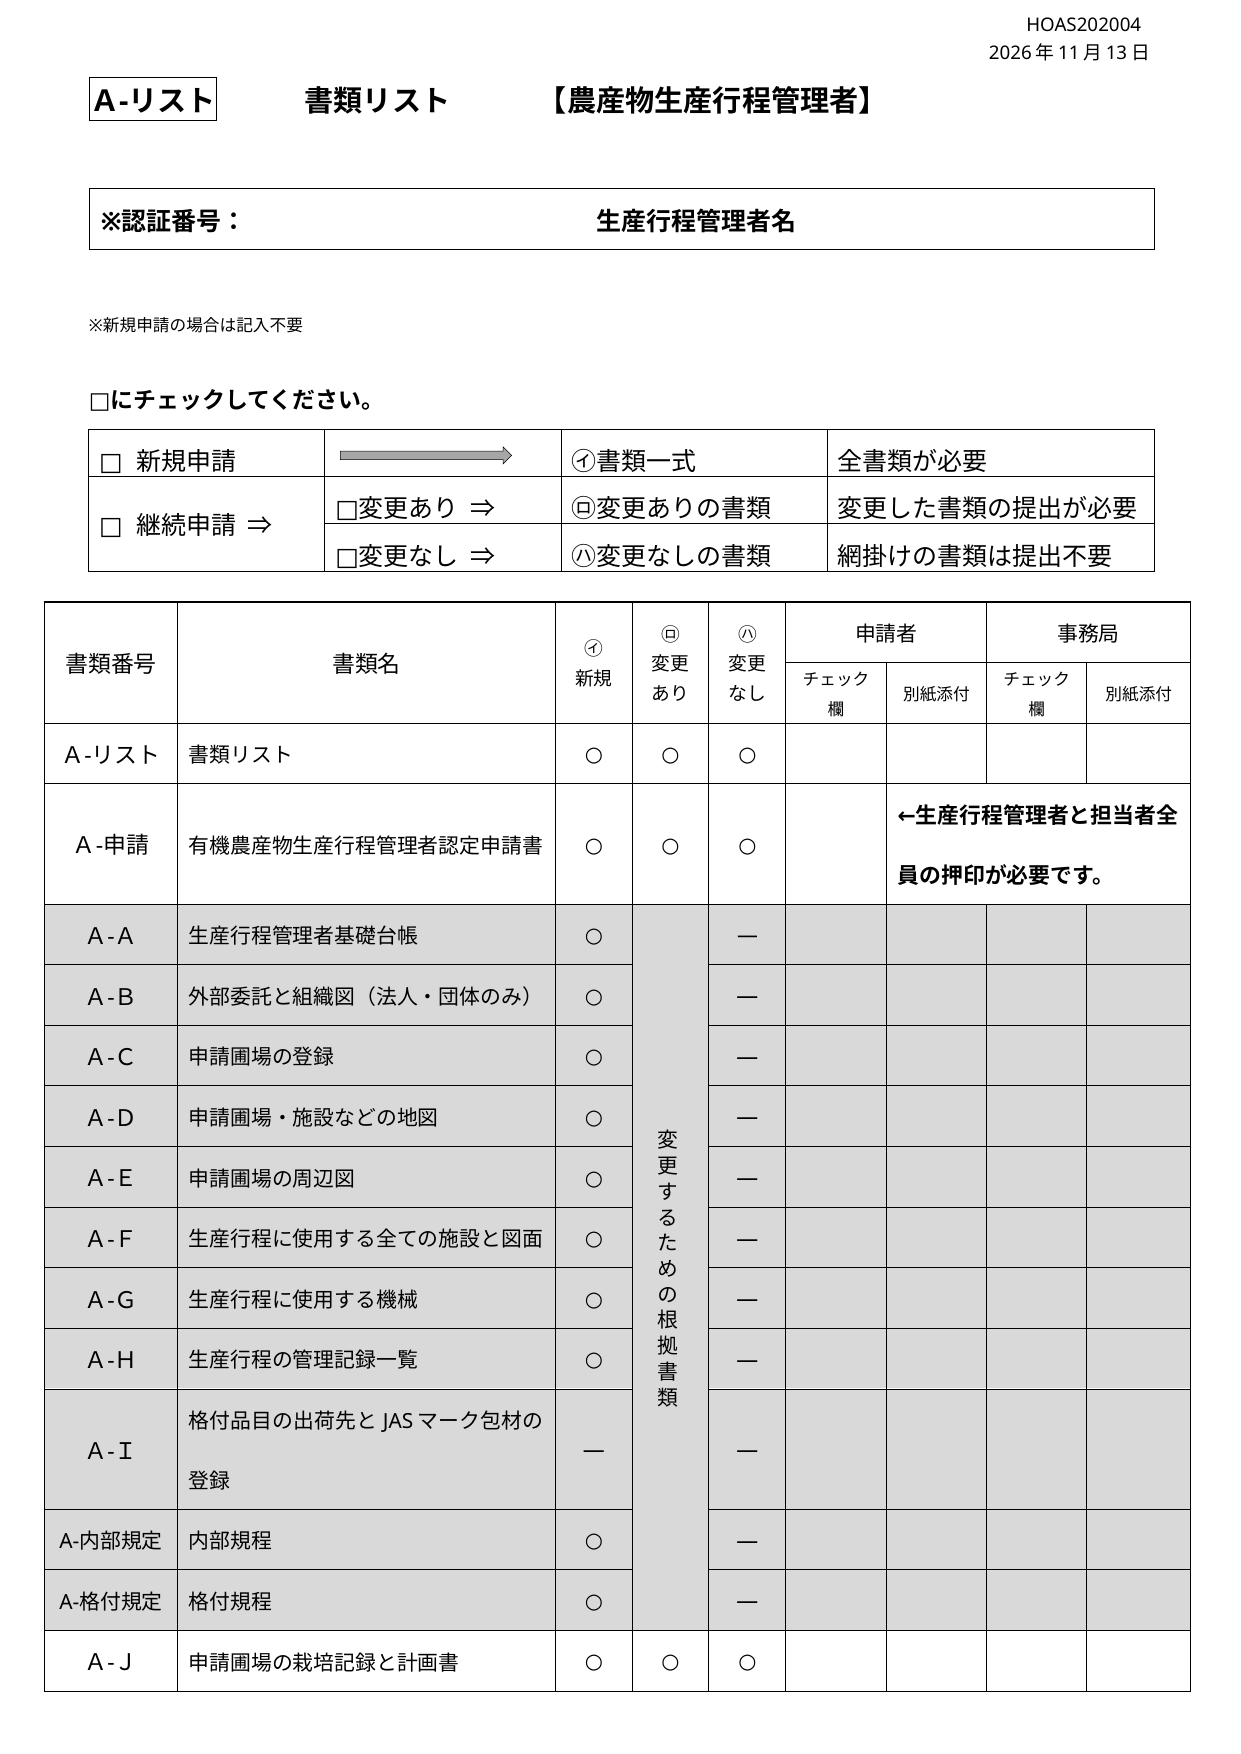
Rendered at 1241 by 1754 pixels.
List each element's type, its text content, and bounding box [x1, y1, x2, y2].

table_header ㋺ 変更 あり [633, 603, 708, 723]
table_cell ○ [709, 724, 785, 783]
table_cell [887, 1086, 986, 1146]
table_cell ○ [556, 965, 632, 1025]
table_cell チェック欄 [987, 663, 1086, 723]
table_cell [786, 905, 886, 964]
table_cell [987, 724, 1086, 783]
table_cell [1087, 1268, 1190, 1328]
table_header ※認証番号： 生産行程管理者名 [90, 189, 1154, 249]
table_cell ― [709, 1390, 785, 1509]
table_header ㋩ 変更 なし [709, 603, 785, 723]
table_cell ○ [633, 1631, 708, 1691]
table_cell [987, 965, 1086, 1025]
table_cell A‐格付規定 [45, 1570, 177, 1630]
table_cell ○ [633, 784, 708, 903]
table_cell 申請圃場・施設などの地図 [178, 1086, 555, 1146]
table_cell ― [709, 1208, 785, 1267]
table_cell [987, 1631, 1086, 1691]
text Ａ-リスト 書類リスト 【農産物生産行程管理者】 [89, 69, 1152, 129]
table_cell A‐内部規定 [45, 1510, 177, 1569]
table_cell ○ [556, 1147, 632, 1207]
table_cell [786, 1208, 886, 1267]
table_cell 申請圃場の周辺図 [178, 1147, 555, 1207]
table_cell [786, 1329, 886, 1388]
table_cell ○ [633, 724, 708, 783]
table_cell [887, 1147, 986, 1207]
table_cell [786, 1390, 886, 1509]
table_cell ○ [556, 1510, 632, 1569]
table_header 新規申請 [89, 430, 324, 476]
table_cell 別紙添付 [887, 663, 986, 723]
table_cell [1087, 1147, 1190, 1207]
table_cell ― [709, 905, 785, 964]
table_cell [1087, 1208, 1190, 1267]
table_cell 生産行程に使用する全ての施設と図面 [178, 1208, 555, 1267]
text □にチェックしてください。 [89, 369, 1152, 429]
table_cell ○ [556, 1570, 632, 1630]
table_header ㋑書類一式 [562, 430, 827, 476]
table_cell [887, 1268, 986, 1328]
table_cell ○ [556, 905, 632, 964]
table_cell ― [556, 1390, 632, 1509]
table_cell [887, 1631, 986, 1691]
table_cell 別紙添付 [1087, 663, 1190, 723]
table_cell 変更した書類の提出が必要 [828, 477, 1154, 523]
table_cell ― [709, 1026, 785, 1085]
table_cell 継続申請 ⇒ [89, 477, 324, 571]
table_cell ― [709, 1510, 785, 1569]
table_cell [1087, 1510, 1190, 1569]
table_cell [887, 1208, 986, 1267]
table_cell 生産行程の管理記録一覧 [178, 1329, 555, 1388]
table_cell 格付規程 [178, 1570, 555, 1630]
table_cell ○ [556, 1631, 632, 1691]
table_cell [786, 1268, 886, 1328]
table_cell [786, 965, 886, 1025]
table_cell ○ [556, 1026, 632, 1085]
table_cell 外部委託と組織図（法人・団体のみ） [178, 965, 555, 1025]
table_cell ― [709, 1086, 785, 1146]
table_cell [1087, 724, 1190, 783]
table_cell Ａ-Ｃ [45, 1026, 177, 1085]
table_cell [887, 1390, 986, 1509]
table_cell [786, 784, 886, 903]
table_cell □変更あり ⇒ [325, 477, 561, 523]
table_cell 生産行程管理者基礎台帳 [178, 905, 555, 964]
table_cell [1087, 1570, 1190, 1630]
table_cell [1087, 1631, 1190, 1691]
table_cell [987, 1390, 1086, 1509]
table_cell [1087, 905, 1190, 964]
table_cell [887, 1329, 986, 1388]
table_cell 内部規程 [178, 1510, 555, 1569]
table_cell [987, 1510, 1086, 1569]
table_cell [887, 905, 986, 964]
table_cell ○ [556, 1329, 632, 1388]
table_cell ←生産行程管理者と担当者全員の押印が必要です。 [887, 784, 1190, 903]
table_cell [887, 1570, 986, 1630]
table_header 書類名 [178, 603, 555, 723]
table_cell [786, 1631, 886, 1691]
table_cell [1087, 1329, 1190, 1388]
table_cell Ａ-リスト [45, 724, 177, 783]
table_cell ○ [709, 1631, 785, 1691]
table_cell 書類リスト [178, 724, 555, 783]
table_cell ○ [556, 1208, 632, 1267]
table_cell ― [709, 1329, 785, 1388]
table_cell Ａ-Ｅ [45, 1147, 177, 1207]
table_cell [1087, 1390, 1190, 1509]
table_cell ― [709, 1147, 785, 1207]
table_cell チェック欄 [786, 663, 886, 723]
table_cell [1087, 965, 1190, 1025]
table_cell ㋺変更ありの書類 [562, 477, 827, 523]
table_cell [887, 1026, 986, 1085]
table_header 書類番号 [45, 603, 177, 723]
table_cell [887, 724, 986, 783]
table_cell [786, 1147, 886, 1207]
table_cell [887, 1510, 986, 1569]
table_cell [786, 724, 886, 783]
table_cell Ａ-Ｊ [45, 1631, 177, 1691]
table_cell [1087, 1086, 1190, 1146]
table_cell Ａ-Ｇ [45, 1268, 177, 1328]
table_cell Ａ-Ｉ [45, 1390, 177, 1509]
table_cell [1087, 1026, 1190, 1085]
table_cell ㋩変更なしの書類 [562, 524, 827, 571]
table_cell [987, 1329, 1086, 1388]
table_cell ― [709, 965, 785, 1025]
table_cell ○ [709, 784, 785, 903]
table_cell 網掛けの書類は提出不要 [828, 524, 1154, 571]
table_cell 生産行程に使用する機械 [178, 1268, 555, 1328]
table_cell [786, 1570, 886, 1630]
table_header ㋑ 新規 [556, 603, 632, 723]
table_cell [887, 965, 986, 1025]
table_cell ○ [556, 784, 632, 903]
table_cell [987, 1147, 1086, 1207]
table_cell [786, 1086, 886, 1146]
table_cell [987, 1026, 1086, 1085]
table_cell ○ [556, 1268, 632, 1328]
table_header 申請者 [786, 603, 986, 662]
table_cell 格付品目の出荷先とJASマーク包材の登録 [178, 1390, 555, 1509]
table_cell [987, 1086, 1086, 1146]
table_cell Ａ-申請 [45, 784, 177, 903]
table_cell ○ [556, 1086, 632, 1146]
table_cell 変 更 す る た め の 根 拠 書 類 [633, 905, 708, 1630]
table_header 全書類が必要 [828, 430, 1154, 476]
table_cell Ａ-Ｆ [45, 1208, 177, 1267]
table_cell □変更なし ⇒ [325, 524, 561, 571]
table_cell Ａ-Ｄ [45, 1086, 177, 1146]
table_cell [987, 1208, 1086, 1267]
table_cell Ａ-Ａ [45, 905, 177, 964]
table_cell ― [709, 1570, 785, 1630]
table_cell [786, 1026, 886, 1085]
table_cell [786, 1510, 886, 1569]
table_cell 申請圃場の登録 [178, 1026, 555, 1085]
table_cell ― [709, 1268, 785, 1328]
table_cell 申請圃場の栽培記録と計画書 [178, 1631, 555, 1691]
table_header 事務局 [987, 603, 1190, 662]
table_cell [987, 1268, 1086, 1328]
table_cell [987, 905, 1086, 964]
table_cell Ａ-Ｈ [45, 1329, 177, 1388]
table_header [325, 430, 561, 476]
table_cell Ａ-Ｂ [45, 965, 177, 1025]
table_cell ○ [556, 724, 632, 783]
table_cell 有機農産物生産行程管理者認定申請書 [178, 784, 555, 903]
table_cell [987, 1570, 1086, 1630]
text ※新規申請の場合は記入不要 [89, 309, 1152, 339]
